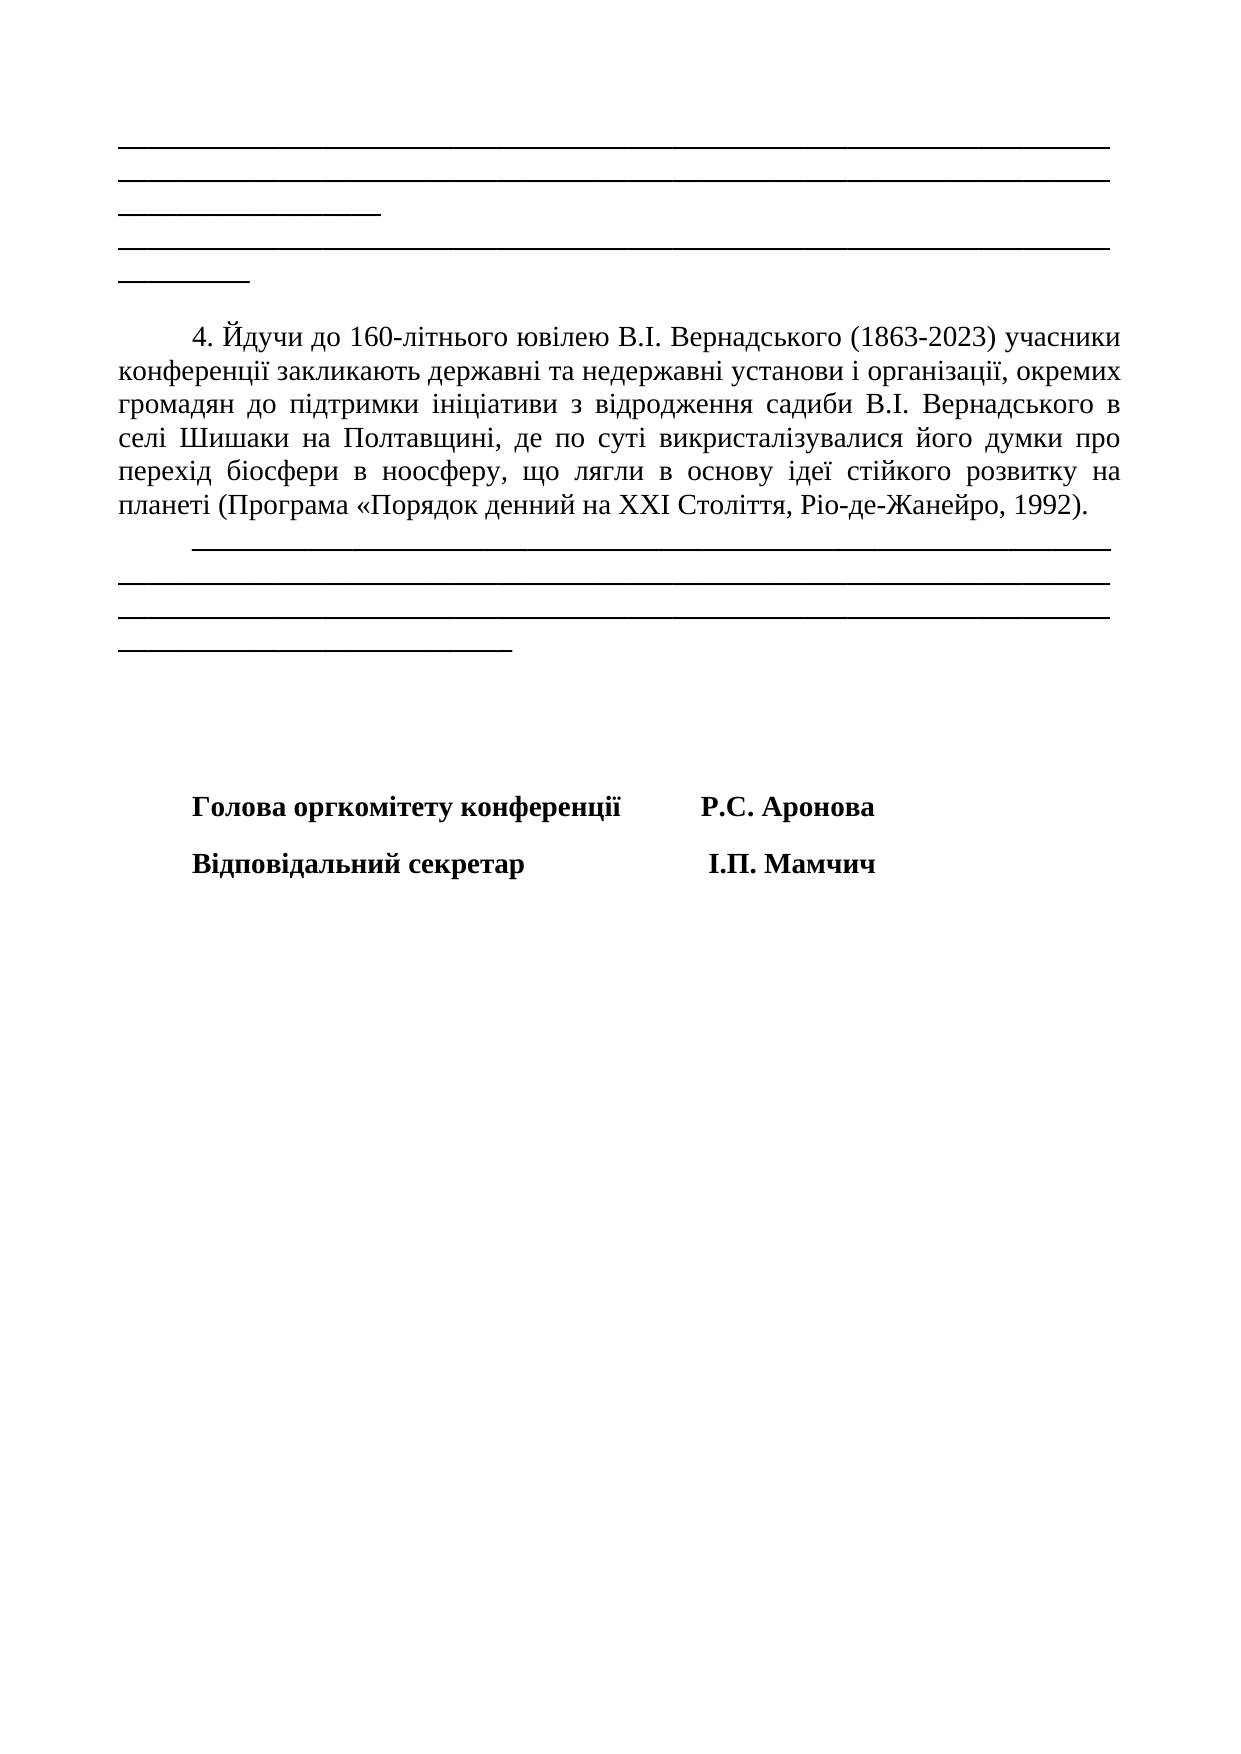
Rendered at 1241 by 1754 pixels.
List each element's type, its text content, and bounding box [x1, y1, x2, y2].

text 4. Йдучи до 160-літнього ювілею В.І. Вернадського (1863-2023) учасники конференції закликають державні та недержавні установи і організації, окремих громадян до підтримки ініціативи з відродження садиби В.І. Вернадського в селі Шишаки на Полтавщині, де по суті викристалізувалися його думки про перехід біосфери в ноосферу, що лягли в основу ідеї стійкого розвитку на планеті (Програма «Порядок денний на ХХІ Століття, Ріо-де-Жанейро, 1992). [118, 319, 1122, 521]
text __________________________________________________________________________________________________________________________________________________________ [118, 118, 1122, 219]
text Голова оргкомітету конференції Р.С. Аронова [118, 789, 1122, 822]
text __________________________________________________________________________________________________________________________________________________________________________________________________________________________________ [118, 521, 1122, 655]
text _____________________________________________________________________________ [118, 219, 1122, 286]
text Відповідальний секретар І.П. Мамчич [118, 847, 1122, 880]
